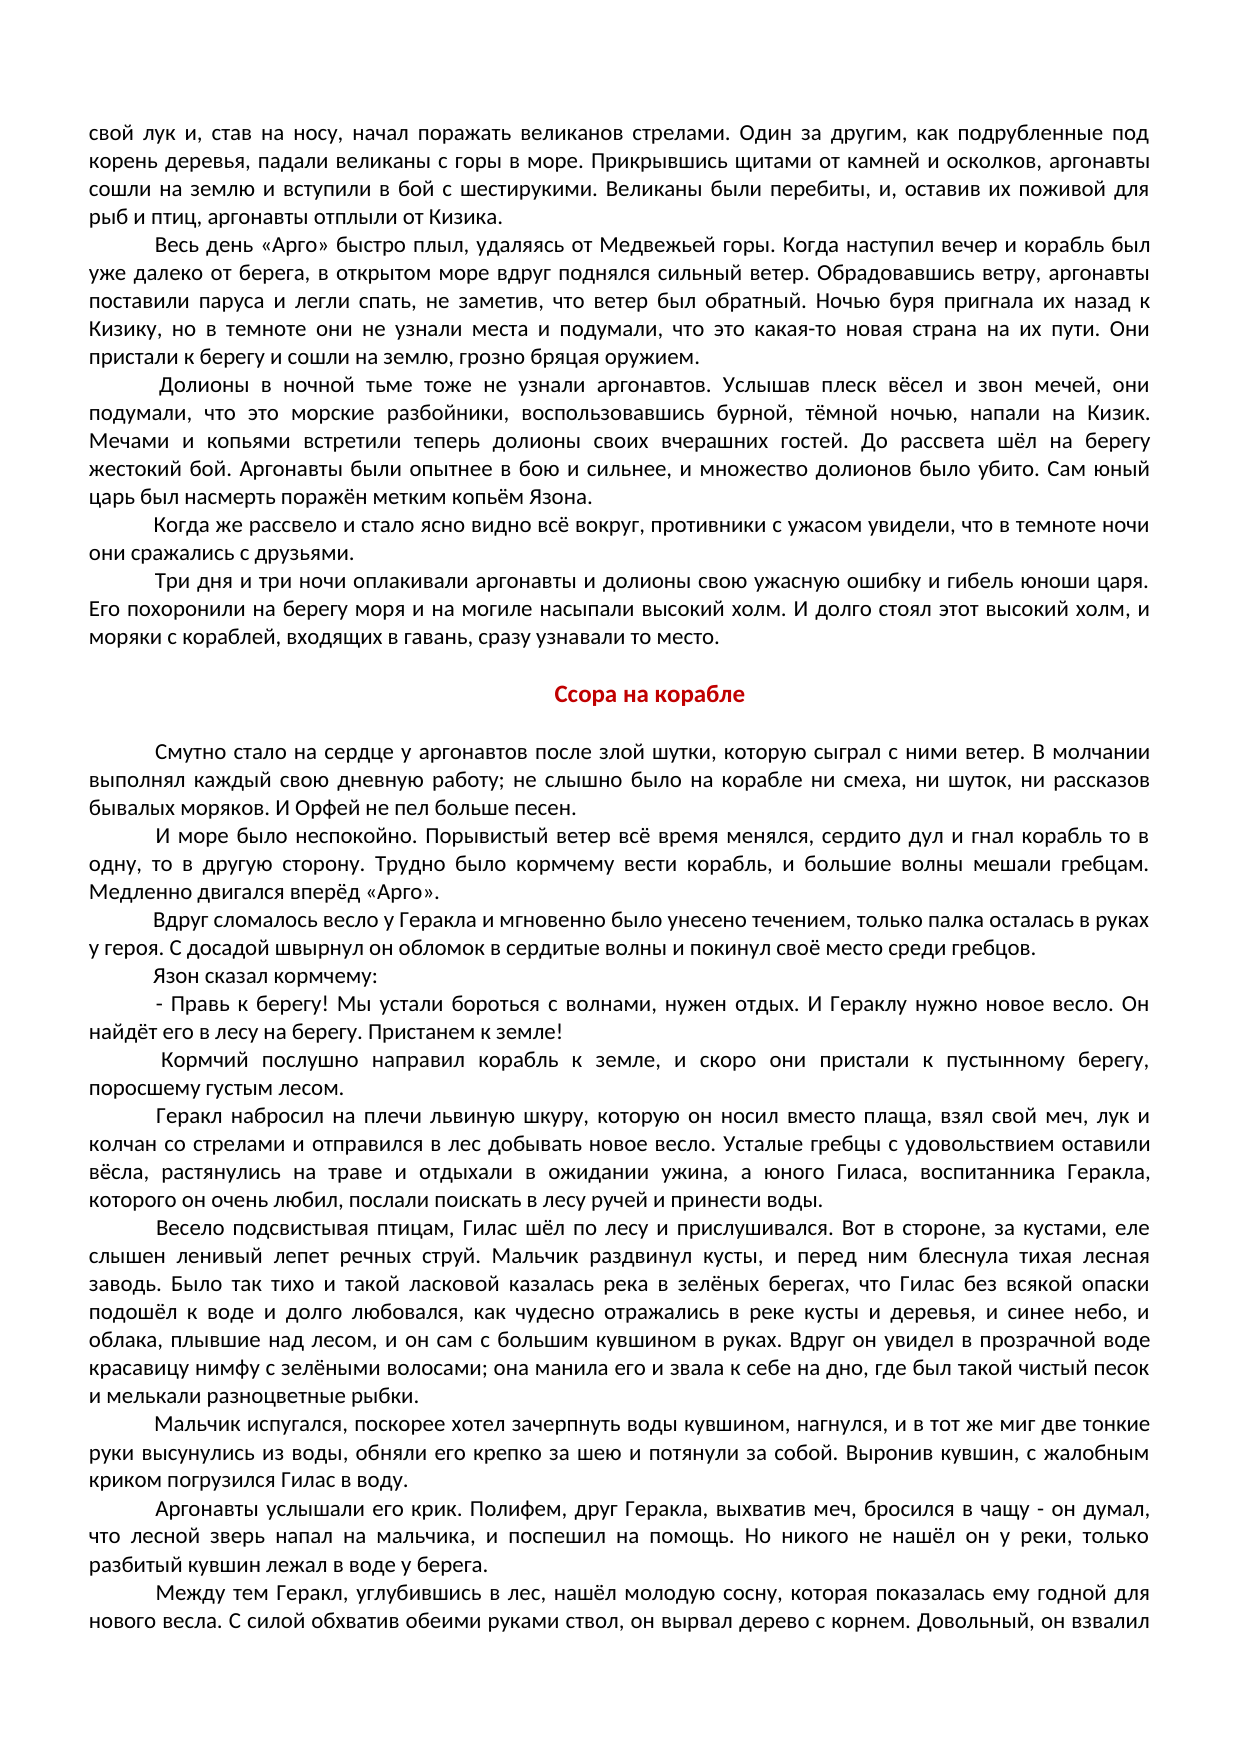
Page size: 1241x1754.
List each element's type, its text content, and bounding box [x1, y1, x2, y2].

text Весело подсвистывая птицам, Гилас шёл по лесу и прислушивался. Вот в стороне, за кустами, еле слышен ленивый лепет речных струй. Мальчик раздвинул кусты, и перед ним блеснула тихая лесная заводь. Было так тихо и такой ласковой казалась река в зелёных берегах, что Гилас без всякой опаски подошёл к воде и долго любовался, как чудесно отражались в реке кусты и деревья, и синее небо, и облака, плывшие над лесом, и он сам с большим кувшином в руках. Вдруг он увидел в прозрачной воде красавицу нимфу с зелёными волосами; она манила его и звала к себе на дно, где был такой чистый песок и мелькали разноцветные рыбки. [89, 1213, 1152, 1409]
text Смутно стало на сердце у аргонавтов после злой шутки, которую сыграл с ними ветер. В молчании выполнял каждый свою дневную работу; не слышно было на корабле ни смеха, ни шуток, ни рассказов бывалых моряков. И Орфей не пел больше песен. [89, 737, 1152, 821]
text Три дня и три ночи оплакивали аргонавты и долионы свою ужасную ошибку и гибель юноши царя. Его похоронили на берегу моря и на могиле насыпали высокий холм. И долго стоял этот высокий холм, и моряки с кораблей, входящих в гавань, сразу узнавали то место. [89, 566, 1152, 651]
text Геракл набросил на плечи львиную шкуру, которую он носил вместо плаща, взял свой меч, лук и колчан со стрелами и отправился в лес добывать новое весло. Усталые гребцы с удовольствием оставили вёсла, растянулись на траве и отдыхали в ожидании ужина, а юного Гиласа, воспитанника Геракла, которого он очень любил, послали поискать в лесу ручей и принести воды. [89, 1101, 1152, 1213]
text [89, 118, 1152, 230]
text Когда же рассвело и стало ясно видно всё вокруг, противники с ужасом увидели, что в темноте ночи они сражались с друзьями. [89, 510, 1152, 566]
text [89, 1578, 1152, 1634]
text Долионы в ночной тьме тоже не узнали аргонавтов. Услышав плеск вёсел и звон мечей, они подумали, что это морские разбойники, воспользовавшись бурной, тёмной ночью, напали на Кизик. Мечами и копьями встретили теперь долионы своих вчерашних гостей. До рассвета шёл на берегу жестокий бой. Аргонавты были опытнее в бою и сильнее, и множество долионов было убито. Сам юный царь был насмерть поражён метким копьём Язона. [89, 370, 1152, 510]
text И море было неспокойно. Порывистый ветер всё время менялся, сердито дул и гнал корабль то в одну, то в другую сторону. Трудно было кормчему вести корабль, и большие волны мешали гребцам. Медленно двигался вперёд «Арго». [89, 821, 1152, 905]
text Мальчик испугался, поскорее хотел зачерпнуть воды кувшином, нагнулся, и в тот же миг две тонкие руки высунулись из воды, обняли его крепко за шею и потянули за собой. Выронив кувшин, с жалобным криком погрузился Гилас в воду. [89, 1409, 1152, 1494]
text Кормчий послушно направил корабль к земле, и скоро они пристали к пустынному берегу, поросшему густым лесом. [89, 1045, 1152, 1101]
text - Правь к берегу! Мы устали бороться с волнами, нужен отдых. И Гераклу нужно новое весло. Он найдёт его в лесу на берегу. Пристанем к земле! [89, 989, 1152, 1045]
text Весь день «Арго» быстро плыл, удаляясь от Медвежьей горы. Когда наступил вечер и корабль был уже далеко от берега, в открытом море вдруг поднялся сильный ветер. Обрадовавшись ветру, аргонавты поставили паруса и легли спать, не заметив, что ветер был обратный. Ночью буря пригнала их назад к Кизику, но в темноте они не узнали места и подумали, что это какая-то новая страна на их пути. Они пристали к берегу и сошли на землю, грозно бряцая оружием. [89, 230, 1152, 370]
text Вдруг сломалось весло у Геракла и мгновенно было унесено течением, только палка осталась в руках у героя. С досадой швырнул он обломок в сердитые волны и покинул своё место среди гребцов. [89, 905, 1152, 961]
text Ссора на корабле [89, 678, 1152, 709]
text Язон сказал кормчему: [89, 961, 1152, 989]
text Аргонавты услышали его крик. Полифем, друг Геракла, выхватив меч, бросился в чащу - он думал, что лесной зверь напал на мальчика, и поспешил на помощь. Но никого не нашёл он у реки, только разбитый кувшин лежал в воде у берега. [89, 1494, 1152, 1578]
